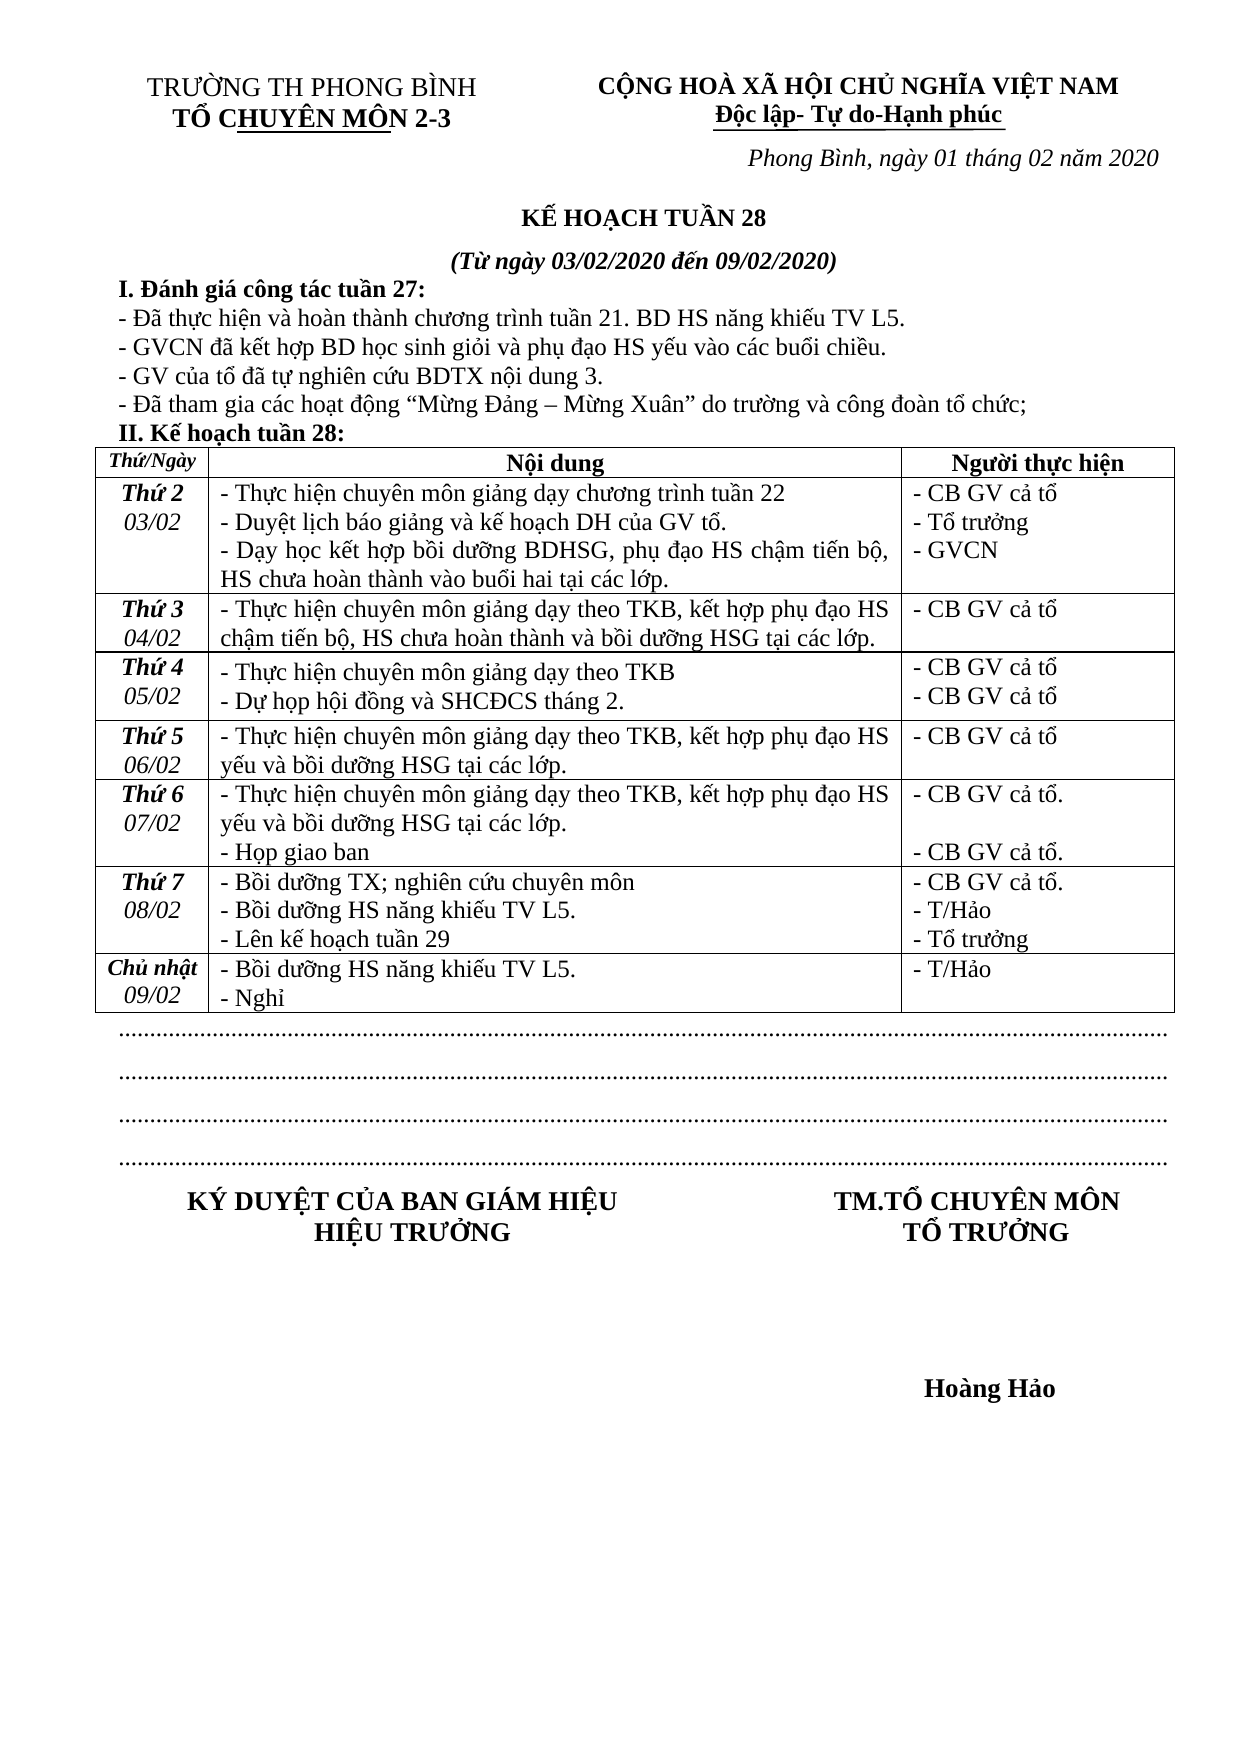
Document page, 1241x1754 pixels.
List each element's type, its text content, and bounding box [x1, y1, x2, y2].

table_cell Thứ 2 03/02 [96, 478, 208, 593]
table_cell - Thực hiện chuyên môn giảng dạy theo TKB, kết hợp phụ đạo HS chậm tiến bộ, HS chưa hoàn thành và bồi dưỡng HSG tại các lớp. [209, 594, 901, 651]
table_cell Thứ 5 06/02 [96, 721, 208, 778]
text (Từ ngày 03/02/2020 đến 09/02/2020) [118, 246, 1169, 274]
table_cell - CB GV cả tổ. - CB GV cả tổ. [902, 780, 1174, 866]
text ................................................................................................................................................................................................................................................................................................................................................ [118, 1099, 1169, 1171]
text Hoàng Hảo [118, 1372, 1169, 1403]
text HIỆU TRƯỞNG TỔ TRƯỞNG [124, 1216, 1169, 1247]
table_cell - CB GV cả tổ - CB GV cả tổ [902, 653, 1174, 720]
text ................................................................................................................................................................................................................................................................................................................................................ [118, 1013, 1169, 1084]
table_header Thứ/Ngày [96, 448, 208, 477]
table_cell - Bồi dưỡng TX; nghiên cứu chuyên môn - Bồi dưỡng HS năng khiếu TV L5. - Lên kế hoạch tuần 29 [209, 867, 901, 953]
table_cell - CB GV cả tổ - Tổ trưởng - GVCN [902, 478, 1174, 593]
table_header Nội dung [209, 448, 901, 477]
table_header Người thực hiện [902, 448, 1174, 477]
table_header TRƯỜNG TH PHONG BÌNH TỔ CHUYÊN MÔN 2-3 [81, 71, 543, 171]
text KẾ HOẠCH TUẦN 28 [118, 203, 1169, 231]
table_cell - Thực hiện chuyên môn giảng dạy chương trình tuần 22 - Duyệt lịch báo giảng và kế hoạch DH của GV tổ. - Dạy học kết hợp bồi dưỡng BDHSG, phụ đạo HS chậm tiến bộ, HS chưa hoàn thành vào buổi hai tại các lớp. [209, 478, 901, 593]
table_cell Thứ 6 07/02 [96, 780, 208, 866]
table_cell - Thực hiện chuyên môn giảng dạy theo TKB, kết hợp phụ đạo HS yếu và bồi dưỡng HSG tại các lớp. [209, 721, 901, 778]
text - GV của tổ đã tự nghiên cứu BDTX nội dung 3. [118, 361, 1169, 389]
text - Đã thực hiện và hoàn thành chương trình tuần 21. BD HS năng khiếu TV L5. [118, 303, 1169, 332]
table_cell - Thực hiện chuyên môn giảng dạy theo TKB - Dự họp hội đồng và SHCĐCS tháng 2. [209, 653, 901, 720]
text II. Kế hoạch tuần 28: [118, 418, 1169, 447]
table_cell - CB GV cả tổ. - T/Hảo - Tổ trưởng [902, 867, 1174, 953]
table_cell - CB GV cả tổ [902, 721, 1174, 778]
table_cell Thứ 7 08/02 [96, 867, 208, 953]
table_cell Thứ 3 04/02 [96, 594, 208, 651]
table_cell Chủ nhật 09/02 [96, 954, 208, 1012]
table_header CỘNG HOÀ XÃ HỘI CHỦ NGHĨA VIỆT Độc lập- Tự do-Hạnh phúc Phong Bình, ngày 01 tháng 02 năm 2020 [543, 71, 1174, 171]
table_cell - Thực hiện chuyên môn giảng dạy theo TKB, kết hợp phụ đạo HS yếu và bồi dưỡng HSG tại các lớp. - Họp giao ban [209, 780, 901, 866]
table_cell - T/Hảo [902, 954, 1174, 1012]
text - GVCN đã kết hợp BD học sinh giỏi và phụ đạo HS yếu vào các buổi chiều. [118, 332, 1169, 361]
text KÝ DUYỆT CỦA BAN GIÁM HIỆU TM.TỔ CHUYÊN MÔN [124, 1185, 1169, 1216]
table_cell Thứ 4 05/02 [96, 653, 208, 720]
text Đánh giá công tác tuần 27: [118, 274, 1169, 303]
table_cell - CB GV cả tổ [902, 594, 1174, 651]
text - Đã tham gia các hoạt động “Mừng Đảng – Mừng Xuân” do trường và công đoàn tổ chức; [118, 389, 1169, 418]
table_cell - Bồi dưỡng HS năng khiếu TV L5. - Nghỉ [209, 954, 901, 1012]
